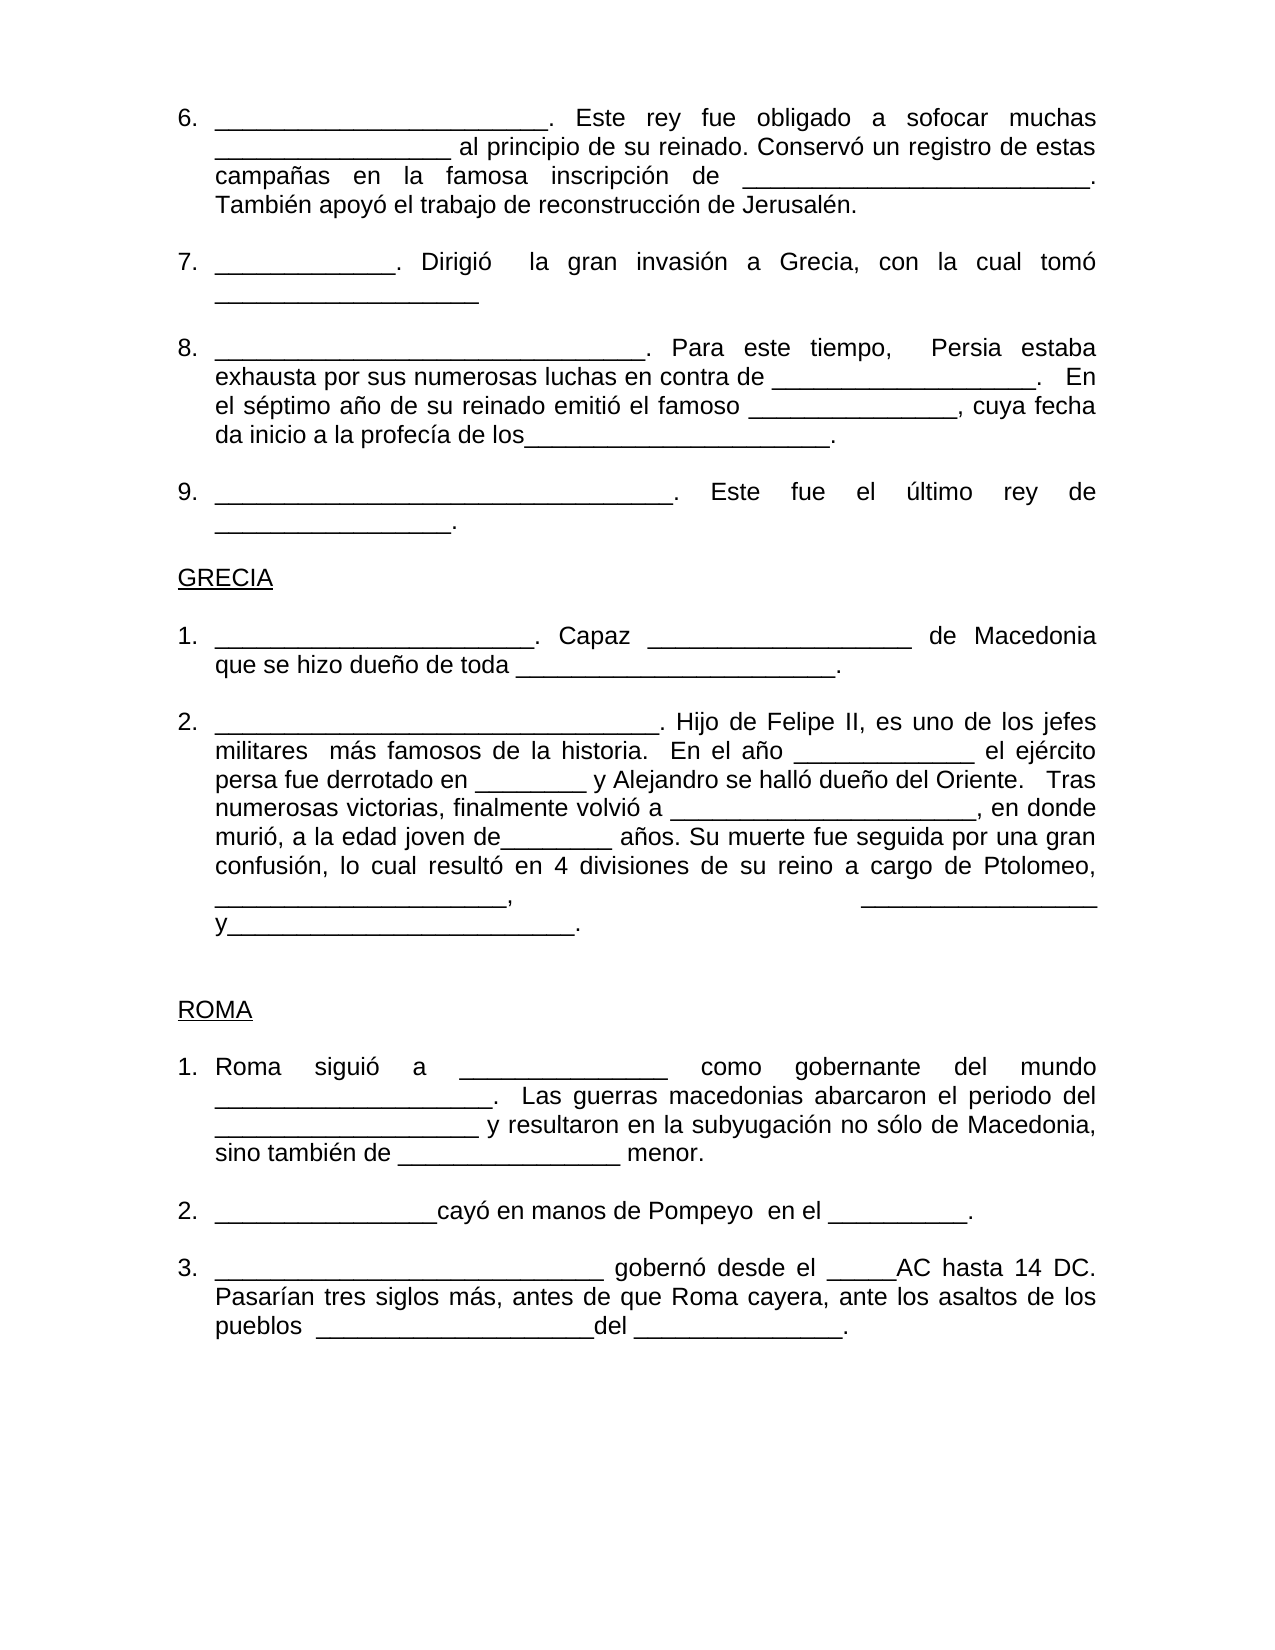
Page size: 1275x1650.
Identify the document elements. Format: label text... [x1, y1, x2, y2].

list _____________. Dirigió la gran invasión a Grecia, con la cual tomó ___________________ [177, 247, 1098, 305]
list _______________________________. Para este tiempo, Persia estaba exhausta por sus numerosas luchas en contra de ___________________. En el séptimo año de su reinado emitió el famoso _______________, cuya fecha da inicio a la profecía de los______________________. [177, 333, 1098, 448]
list Roma siguió a _______________ como gobernante del mundo ____________________. Las guerras macedonias abarcaron el periodo del ___________________ y resultaron en la subyugación no sólo de Macedonia, sino también de ________________ menor. [177, 1052, 1098, 1167]
list _________________________________. Este fue el último rey de _________________. [177, 477, 1098, 535]
subtitle GRECIA [177, 563, 1098, 592]
subtitle ROMA [177, 995, 1098, 1023]
list ____________________________ gobernó desde el _____AC hasta 14 DC. Pasarían tres siglos más, antes de que Roma cayera, ante los asaltos de los pueblos ____________________del _______________. [177, 1253, 1098, 1340]
list ________________________. Este rey fue obligado a sofocar muchas _________________ al principio de su reinado. Conservó un registro de estas campañas en la famosa inscripción de _________________________. También apoyó el trabajo de reconstrucción de Jerusalén. [177, 103, 1098, 218]
list ________________________________. Hijo de Felipe II, es uno de los jefes militares más famosos de la historia. En el año _____________ el ejército persa fue derrotado en ________ y Alejandro se halló dueño del Oriente. Tras numerosas victorias, finalmente volvió a ______________________, en donde murió, a la edad joven de________ años. Su muerte fue seguida por una gran confusión, lo cual resultó en 4 divisiones de su reino a cargo de Ptolomeo, _____________________, _________________ y_________________________. [177, 707, 1098, 937]
list ________________cayó en manos de Pompeyo en el __________. [177, 1196, 1098, 1225]
list _______________________. Capaz ___________________ de Macedonia que se hizo dueño de toda _______________________. [177, 621, 1098, 678]
